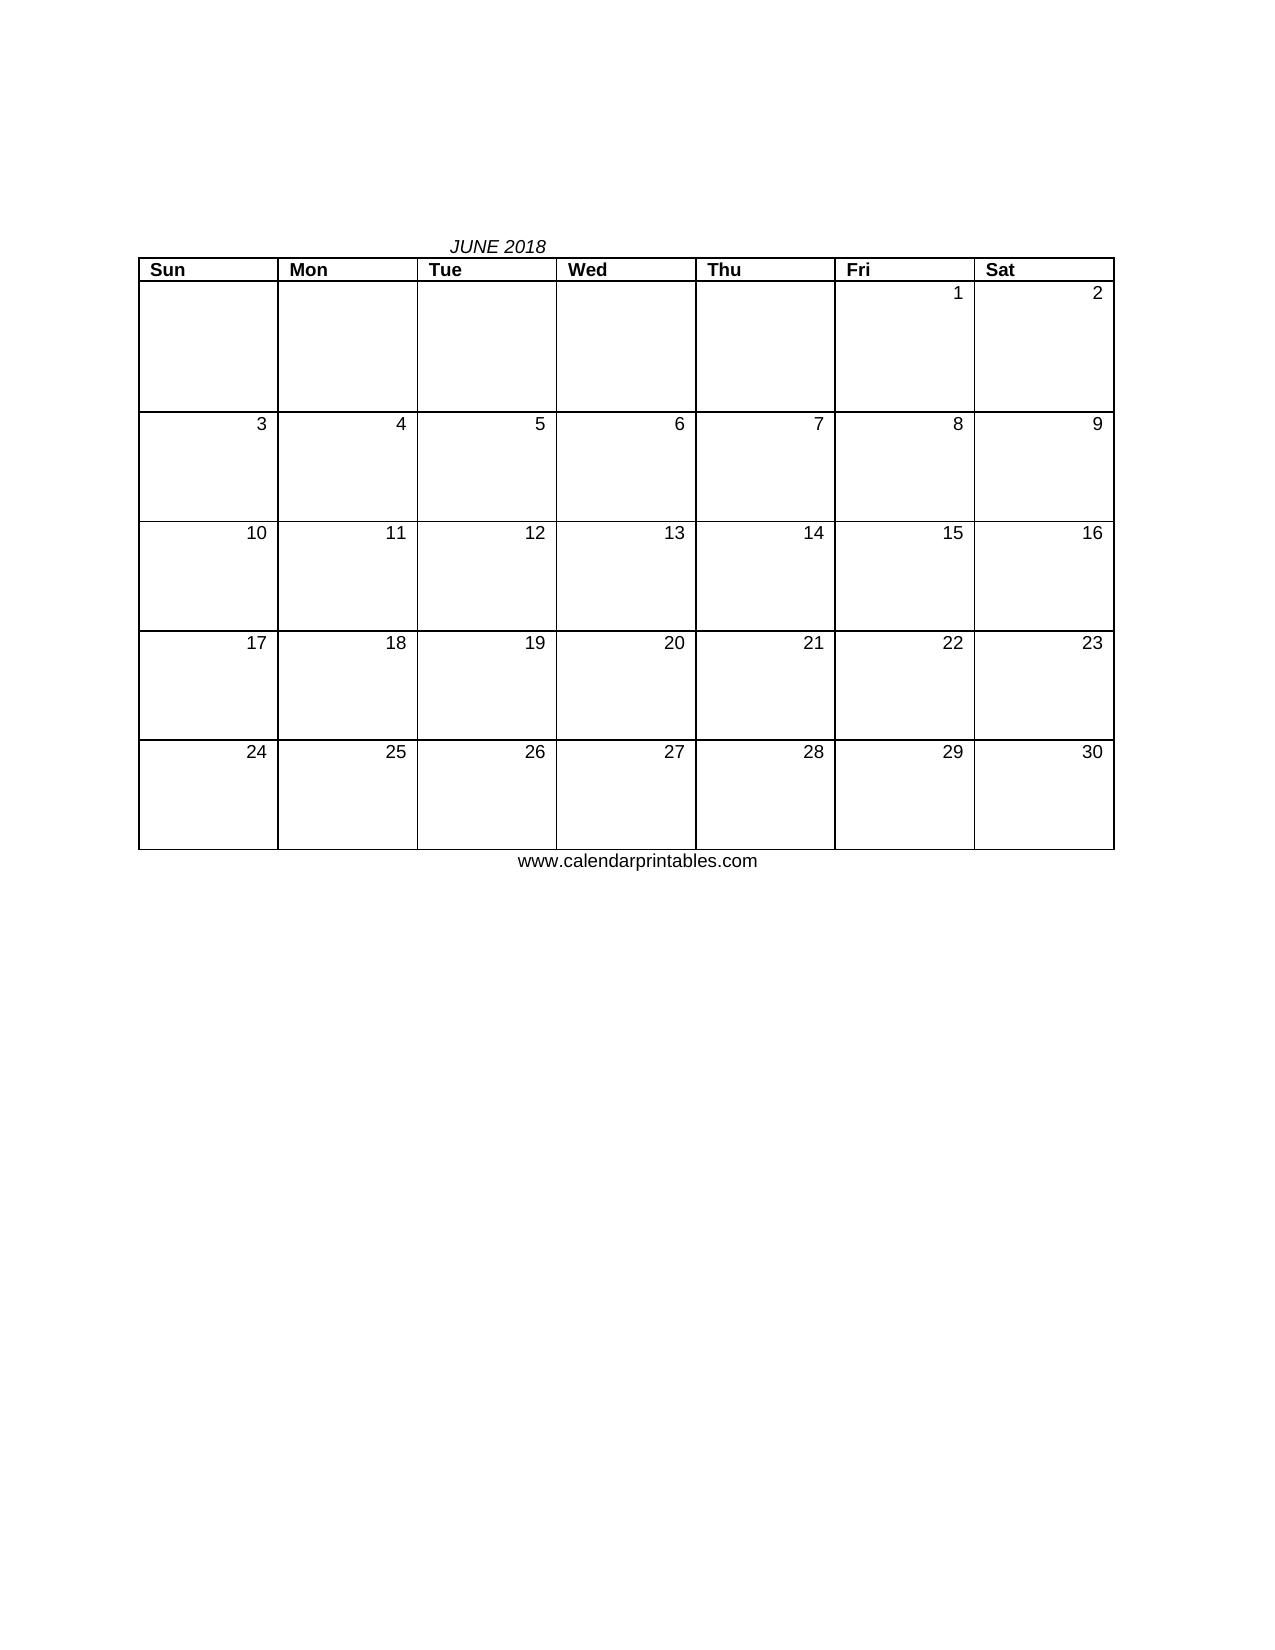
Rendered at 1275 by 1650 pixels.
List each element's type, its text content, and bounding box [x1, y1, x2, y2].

table_cell 12 [418, 522, 556, 630]
table_header Tue [418, 259, 556, 280]
table_cell 11 [279, 522, 417, 630]
table_cell 19 [418, 632, 556, 739]
table_cell [697, 282, 834, 411]
table_cell 3 [140, 413, 277, 521]
table_cell 5 [418, 413, 556, 521]
subtitle June 2018 [150, 236, 1125, 257]
table_cell 9 [975, 413, 1113, 521]
table_cell 13 [557, 522, 695, 630]
table_cell 7 [697, 413, 834, 521]
table_cell 27 [557, 741, 695, 849]
table_header Fri [836, 259, 974, 280]
table_cell 26 [418, 741, 556, 849]
table_header Sat [975, 259, 1113, 280]
table_cell 22 [836, 632, 974, 739]
table_cell 6 [557, 413, 695, 521]
table_cell 25 [279, 741, 417, 849]
table_cell 15 [836, 522, 974, 630]
table_cell 16 [975, 522, 1113, 630]
table_cell [557, 282, 695, 411]
table_cell 20 [557, 632, 695, 739]
table_cell 18 [279, 632, 417, 739]
table_cell 28 [697, 741, 834, 849]
table_cell [418, 282, 556, 411]
table_cell 23 [975, 632, 1113, 739]
table_cell 21 [697, 632, 834, 739]
table_cell [140, 282, 277, 411]
table_cell 30 [975, 741, 1113, 849]
table_cell 1 [836, 282, 974, 411]
table_header Mon [279, 259, 417, 280]
table_cell 14 [697, 522, 834, 630]
table_cell 2 [975, 282, 1113, 411]
table_cell 10 [140, 522, 277, 630]
table_header Wed [557, 259, 695, 280]
table_cell 29 [836, 741, 974, 849]
table_cell 4 [279, 413, 417, 521]
table_header Thu [697, 259, 834, 280]
table_header Sun [140, 259, 277, 280]
table_cell 24 [140, 741, 277, 849]
table_cell 8 [836, 413, 974, 521]
table_cell 17 [140, 632, 277, 739]
text www.calendarprintables.com [150, 850, 1125, 872]
table_cell [279, 282, 417, 411]
